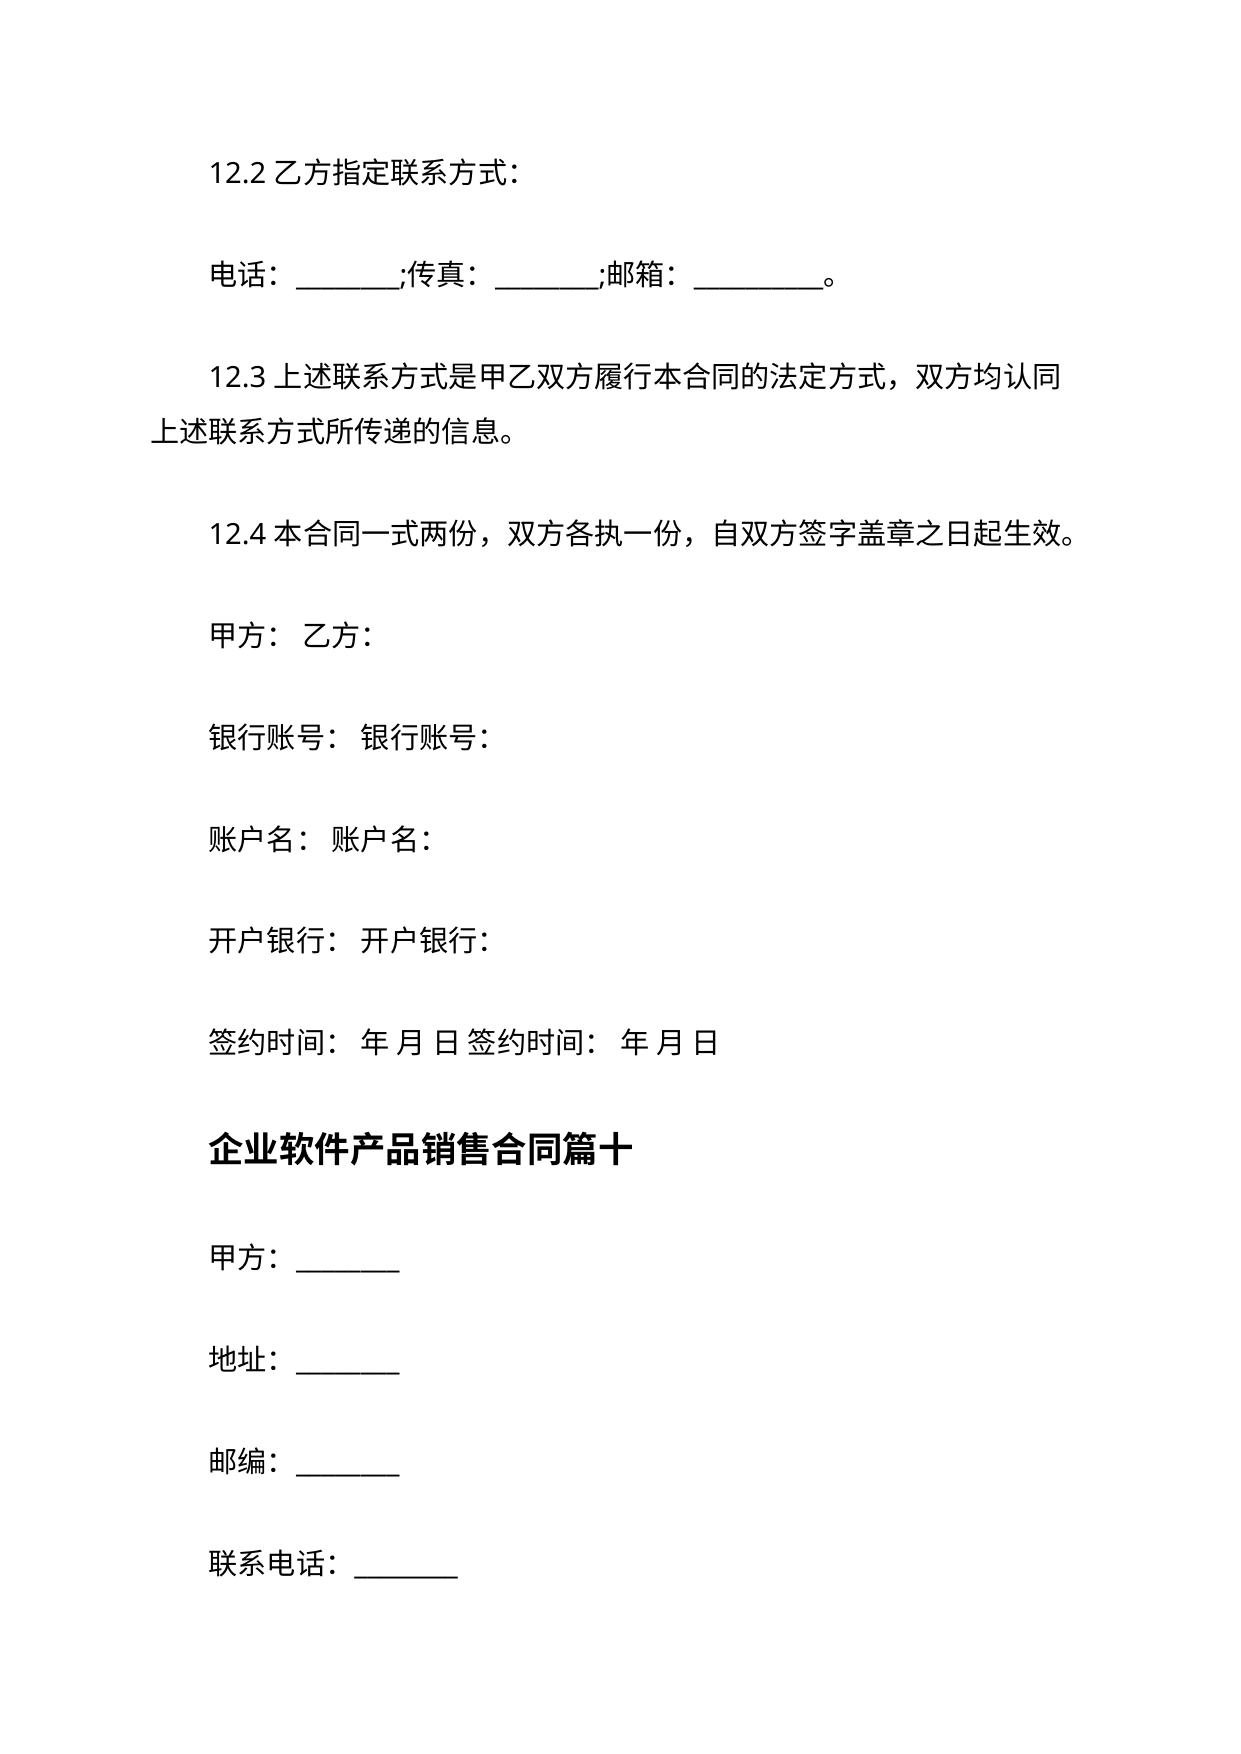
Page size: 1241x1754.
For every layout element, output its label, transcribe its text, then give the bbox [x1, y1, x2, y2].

text 电话：________;传真：________;邮箱：__________。 [150, 252, 1090, 294]
text 12.4 本合同一式两份，双方各执一份，自双方签字盖章之日起生效。 [150, 511, 1090, 553]
text 开户银行： 开户银行： [150, 918, 1090, 960]
text 签约时间： 年 月 日 签约时间： 年 月 日 [150, 1020, 1090, 1062]
text 甲方： 乙方： [150, 613, 1090, 655]
text 联系电话：________ [150, 1541, 1090, 1583]
text 银行账号： 银行账号： [150, 714, 1090, 757]
text 企业软件产品销售合同篇十 [150, 1122, 1090, 1173]
text 账户名： 账户名： [150, 816, 1090, 858]
text 邮编：________ [150, 1439, 1090, 1481]
text 甲方：________ [150, 1235, 1090, 1277]
text 12.2 乙方指定联系方式： [150, 150, 1090, 192]
text 地址：________ [150, 1337, 1090, 1379]
text 12.3 上述联系方式是甲乙双方履行本合同的法定方式，双方均认同上述联系方式所传递的信息。 [150, 354, 1090, 451]
